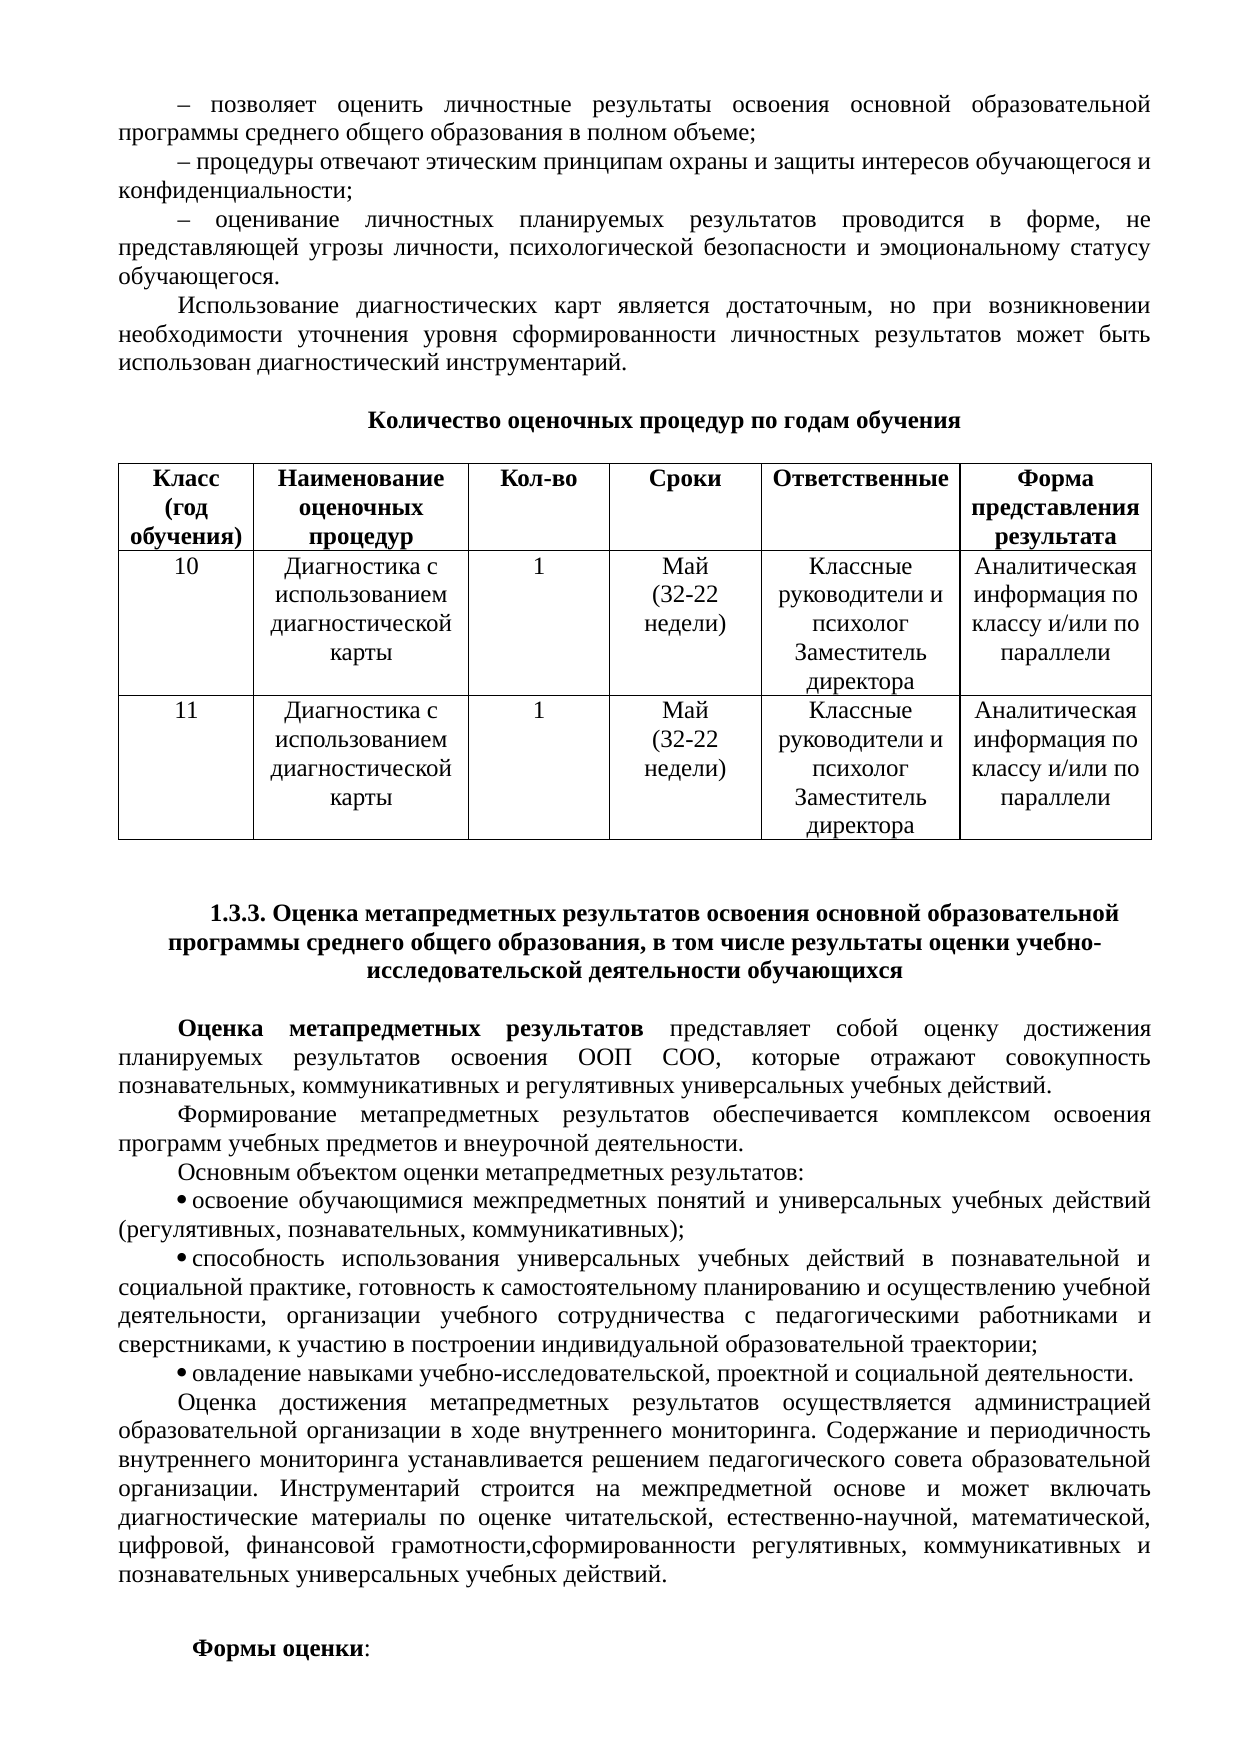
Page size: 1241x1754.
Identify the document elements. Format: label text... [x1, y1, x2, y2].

text Оценка метапредметных результатов представляет собой оценку достижения планируемых результатов освоения ООП СОО, которые отражают совокупность познавательных, коммуникативных и регулятивных универсальных учебных действий. [118, 1013, 1152, 1099]
table_cell 1 [469, 696, 609, 839]
text Количество оценочных процедур по годам обучения [118, 405, 1152, 434]
table_cell Май (32-22 недели) [610, 551, 761, 694]
table_cell 11 [119, 696, 253, 839]
table_header Кол-во [469, 464, 609, 550]
table_header Наименование оценочных процедур [254, 464, 468, 550]
table_cell Аналитическая информация по классу и/или по параллели [961, 696, 1151, 839]
table_cell Классные руководители и психолог Заместитель директора [762, 551, 959, 694]
table_cell Диагностика с использованием диагностической карты [254, 696, 468, 839]
table_header Форма представления результата [961, 464, 1151, 550]
table_cell Май (32-22 недели) [610, 696, 761, 839]
table_cell Диагностика с использованием диагностической карты [254, 551, 468, 694]
table_cell 10 [119, 551, 253, 694]
list способность использования универсальных учебных действий в познавательной и социальной практике, готовность к самостоятельному планированию и осуществлению учебной деятельности, организации учебного сотрудничества с педагогическими работниками и сверстниками, к участию в построении индивидуальной образовательной траектории; [118, 1243, 1152, 1358]
table_cell 1 [469, 551, 609, 694]
text – оценивание личностных планируемых результатов проводится в форме, не представляющей угрозы личности, психологической безопасности и эмоциональному статусу обучающегося. [118, 204, 1152, 290]
text 1.3.3. Оценка метапредметных результатов освоения основной образовательной программы среднего общего образования, в том числе результаты оценки учебно-исследовательской деятельности обучающихся [118, 898, 1152, 984]
text – процедуры отвечают этическим принципам охраны и защиты интересов обучающегося и конфиденциальности; [118, 146, 1152, 204]
table_header Ответственные [762, 464, 959, 550]
text Использование диагностических карт является достаточным, но при возникновении необходимости уточнения уровня сформированности личностных результатов может быть использован диагностический инструментарий. [118, 290, 1152, 376]
list освоение обучающимися межпредметных понятий и универсальных учебных действий (регулятивных, познавательных, коммуникативных); [118, 1185, 1152, 1243]
list овладение навыками учебно-исследовательской, проектной и социальной деятельности. [118, 1358, 1152, 1387]
text – позволяет оценить личностные результаты освоения основной образовательной программы среднего общего образования в полном объеме; [118, 89, 1152, 146]
table_cell Классные руководители и психолог Заместитель директора [762, 696, 959, 839]
text Формы оценки: [118, 1633, 1152, 1662]
text Формирование метапредметных результатов обеспечивается комплексом освоения программ учебных предметов и внеурочной деятельности. [118, 1099, 1152, 1157]
text Оценка достижения метапредметных результатов осуществляется администрацией образовательной организации в ходе внутреннего мониторинга. Содержание и периодичность внутреннего мониторинга устанавливается решением педагогического совета образовательной организации. Инструментарий строится на межпредметной основе и может включать диагностические материалы по оценке читательской, естественно-научной, математической, цифровой, финансовой грамотности,сформированности регулятивных, коммуникативных и познавательных универсальных учебных действий. [118, 1387, 1152, 1588]
text Основным объектом оценки метапредметных результатов: [118, 1157, 1152, 1185]
table_cell Аналитическая информация по классу и/или по параллели [961, 551, 1151, 694]
table_header Сроки [610, 464, 761, 550]
table_header Класс (год обучения) [119, 464, 253, 550]
